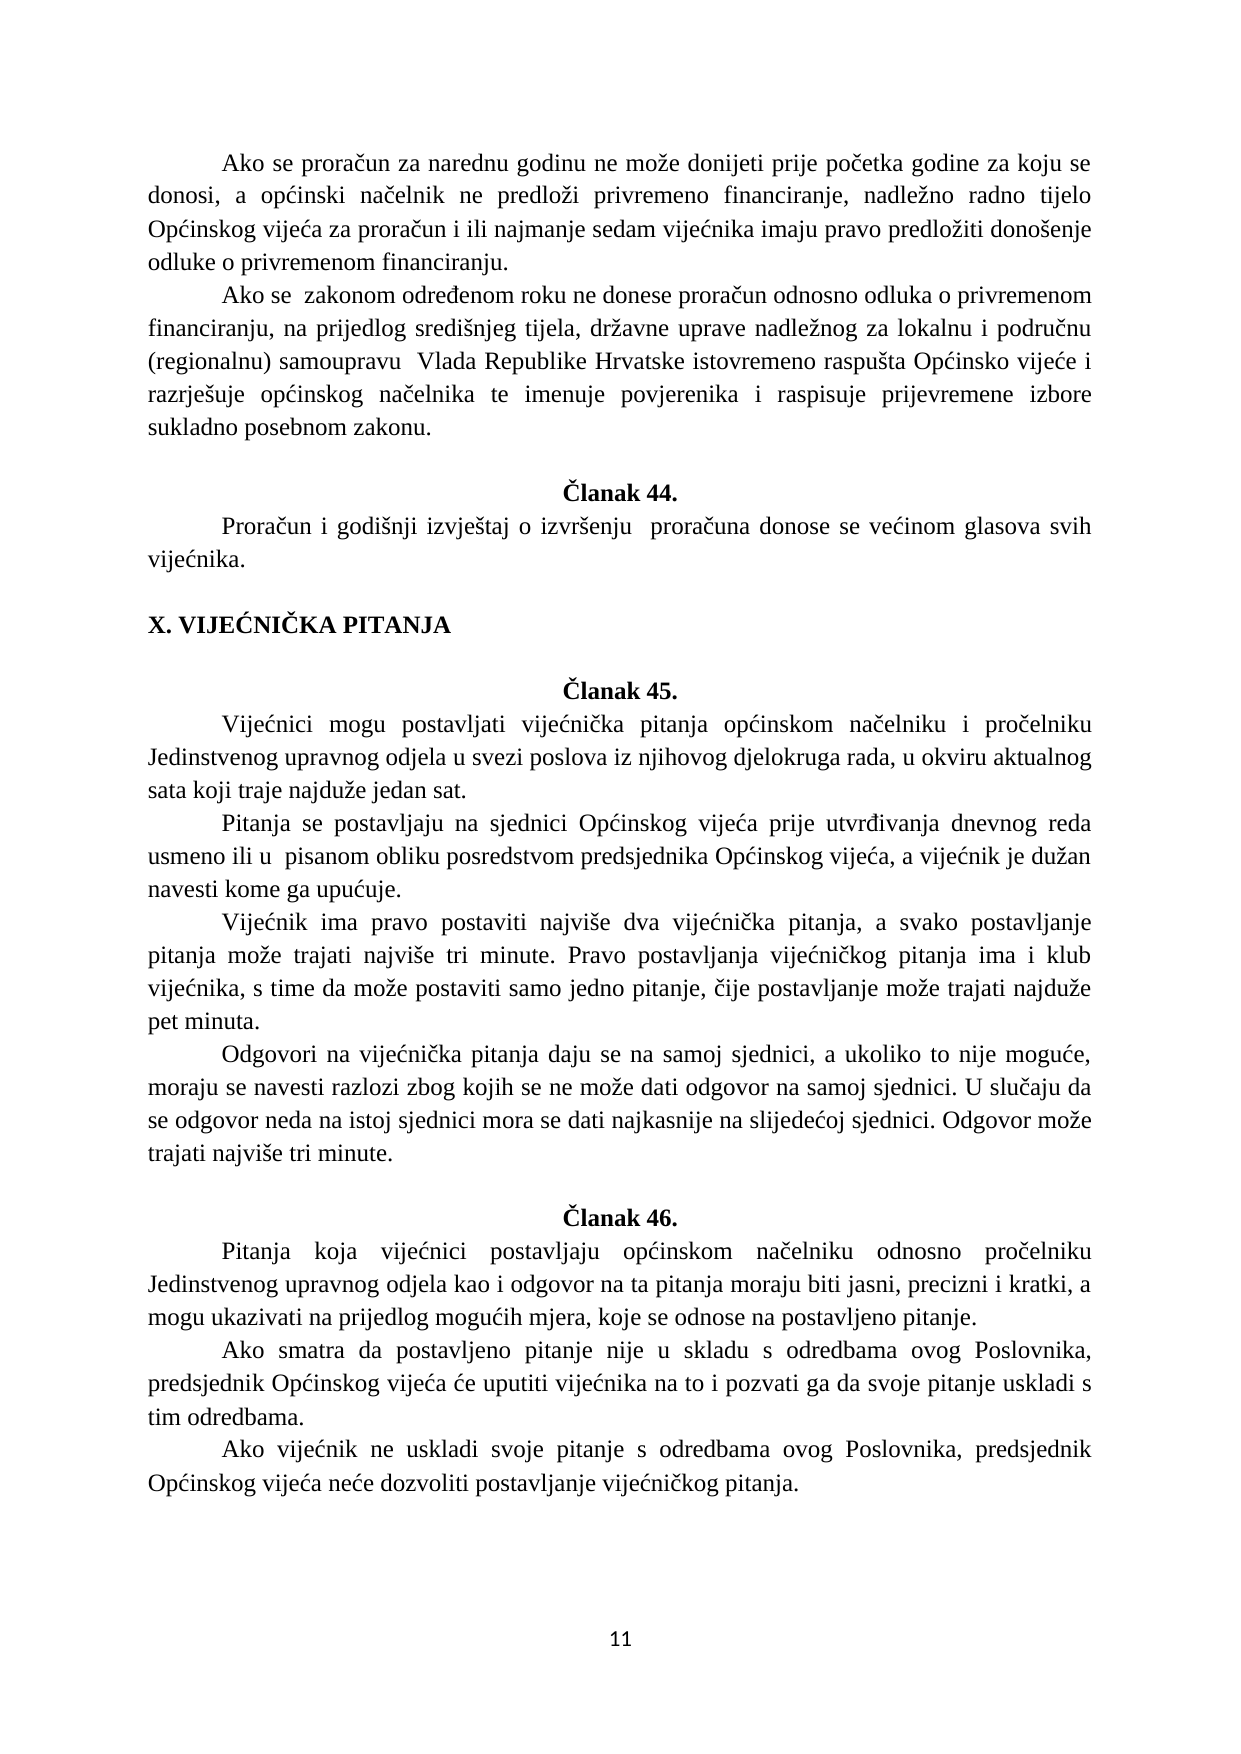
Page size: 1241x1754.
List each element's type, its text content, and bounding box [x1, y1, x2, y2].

text Vijećnici mogu postavljati vijećnička pitanja općinskom načelniku i pročelniku Jedinstvenog upravnog odjela u svezi poslova iz njihovog djelokruga rada, u okviru aktualnog sata koji traje najduže jedan sat. [148, 709, 1093, 804]
text Članak 45. [148, 676, 1093, 705]
text Ako vijećnik ne uskladi svoje pitanje s odredbama ovog Poslovnika, predsjednik Općinskog vijeća neće dozvoliti postavljanje vijećničkog pitanja. [148, 1434, 1093, 1496]
text Proračun i godišnji izvještaj o izvršenju proračuna donose se većinom glasova svih vijećnika. [148, 511, 1093, 573]
text Vijećnik ima pravo postaviti najviše dva vijećnička pitanja, a svako postavljanje pitanja može trajati najviše tri minute. Pravo postavljanja vijećničkog pitanja ima i klub vijećnika, s time da može postaviti samo jedno pitanje, čije postavljanje može trajati najduže pet minuta. [148, 907, 1093, 1035]
text Članak 46. [148, 1203, 1093, 1232]
text Pitanja se postavljaju na sjednici Općinskog vijeća prije utvrđivanja dnevnog reda usmeno ili u pisanom obliku posredstvom predsjednika Općinskog vijeća, a vijećnik je dužan navesti kome ga upućuje. [148, 808, 1093, 903]
text Članak 44. [148, 478, 1093, 507]
text Ako se proračun za narednu godinu ne može donijeti prije početka godine za koju se donosi, a općinski načelnik ne predloži privremeno financiranje, nadležno radno tijelo Općinskog vijeća za proračun i ili najmanje sedam vijećnika imaju pravo predložiti donošenje odluke o privremenom financiranju. [148, 148, 1093, 275]
text Odgovori na vijećnička pitanja daju se na samoj sjednici, a ukoliko to nije moguće, moraju se navesti razlozi zbog kojih se ne može dati odgovor na samoj sjednici. U slučaju da se odgovor neda na istoj sjednici mora se dati najkasnije na slijedećoj sjednici. Odgovor može trajati najviše tri minute. [148, 1039, 1093, 1167]
text Ako se zakonom određenom roku ne donese proračun odnosno odluka o privremenom financiranju, na prijedlog središnjeg tijela, državne uprave nadležnog za lokalnu i područnu (regionalnu) samoupravu Vlada Republike Hrvatske istovremeno raspušta Općinsko vijeće i razrješuje općinskog načelnika te imenuje povjerenika i raspisuje prijevremene izbore sukladno posebnom zakonu. [148, 280, 1093, 441]
text Ako smatra da postavljeno pitanje nije u skladu s odredbama ovog Poslovnika, predsjednik Općinskog vijeća će uputiti vijećnika na to i pozvati ga da svoje pitanje uskladi s tim odredbama. [148, 1336, 1093, 1430]
text Pitanja koja vijećnici postavljaju općinskom načelniku odnosno pročelniku Jedinstvenog upravnog odjela kao i odgovor na ta pitanja moraju biti jasni, precizni i kratki, a mogu ukazivati na prijedlog mogućih mjera, koje se odnose na postavljeno pitanje. [148, 1236, 1093, 1331]
text X. VIJEĆNIČKA PITANJA [148, 610, 1093, 639]
